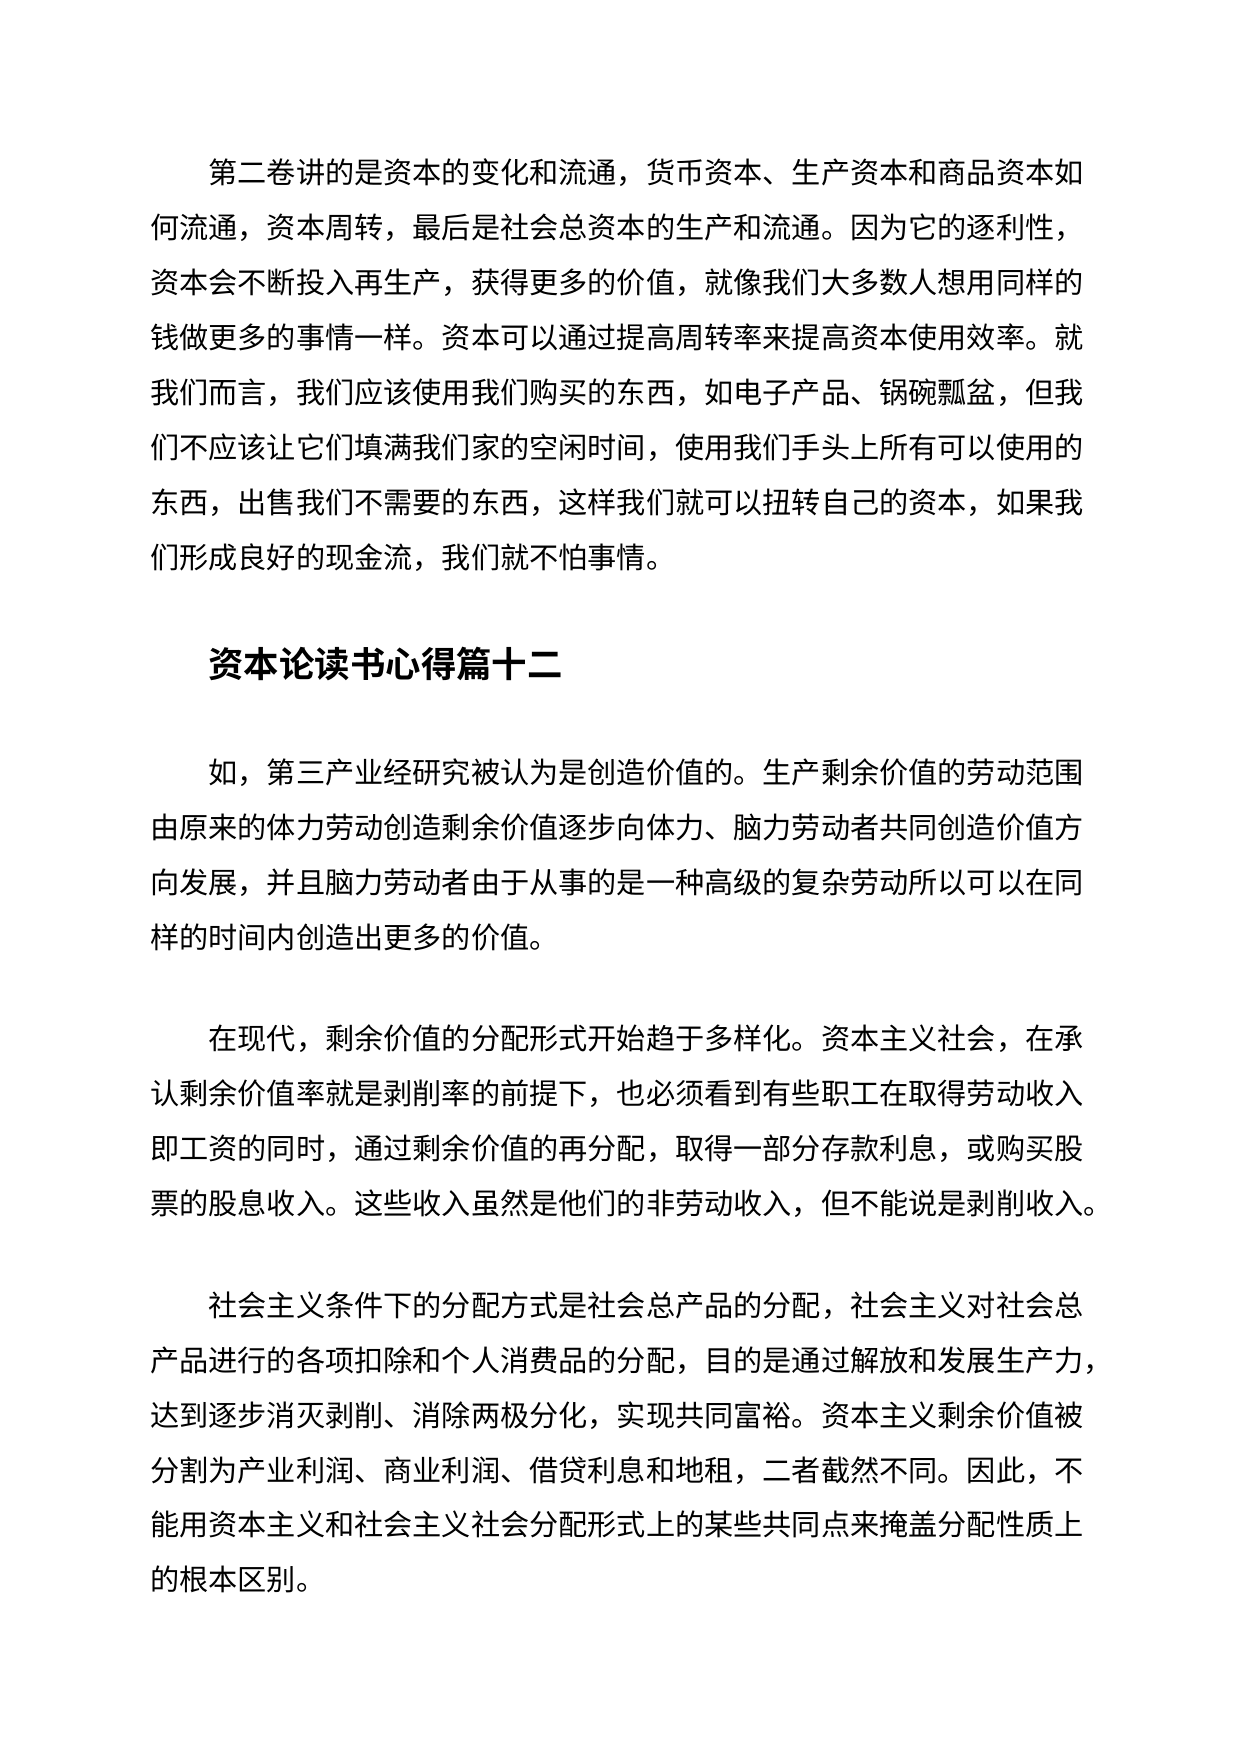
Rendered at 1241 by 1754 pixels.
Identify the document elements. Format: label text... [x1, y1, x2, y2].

text 在现代，剩余价值的分配形式开始趋于多样化。资本主义社会，在承认剩余价值率就是剥削率的前提下，也必须看到有些职工在取得劳动收入即工资的同时，通过剩余价值的再分配，取得一部分存款利息，或购买股票的股息收入。这些收入虽然是他们的非劳动收入，但不能说是剥削收入。 [150, 1016, 1090, 1223]
text 社会主义条件下的分配方式是社会总产品的分配，社会主义对社会总产品进行的各项扣除和个人消费品的分配，目的是通过解放和发展生产力，达到逐步消灭剥削、消除两极分化，实现共同富裕。资本主义剩余价值被分割为产业利润、商业利润、借贷利息和地租，二者截然不同。因此，不能用资本主义和社会主义社会分配形式上的某些共同点来掩盖分配性质上的根本区别。 [150, 1282, 1090, 1599]
text 如，第三产业经研究被认为是创造价值的。生产剩余价值的劳动范围由原来的体力劳动创造剩余价值逐步向体力、脑力劳动者共同创造价值方向发展，并且脑力劳动者由于从事的是一种高级的复杂劳动所以可以在同样的时间内创造出更多的价值。 [150, 749, 1090, 956]
text 第二卷讲的是资本的变化和流通，货币资本、生产资本和商品资本如何流通，资本周转，最后是社会总资本的生产和流通。因为它的逐利性，资本会不断投入再生产，获得更多的价值，就像我们大多数人想用同样的钱做更多的事情一样。资本可以通过提高周转率来提高资本使用效率。就我们而言，我们应该使用我们购买的东西，如电子产品、锅碗瓢盆，但我们不应该让它们填满我们家的空闲时间，使用我们手头上所有可以使用的东西，出售我们不需要的东西，这样我们就可以扭转自己的资本，如果我们形成良好的现金流，我们就不怕事情。 [150, 150, 1090, 577]
text 资本论读书心得篇十二 [150, 636, 1090, 687]
